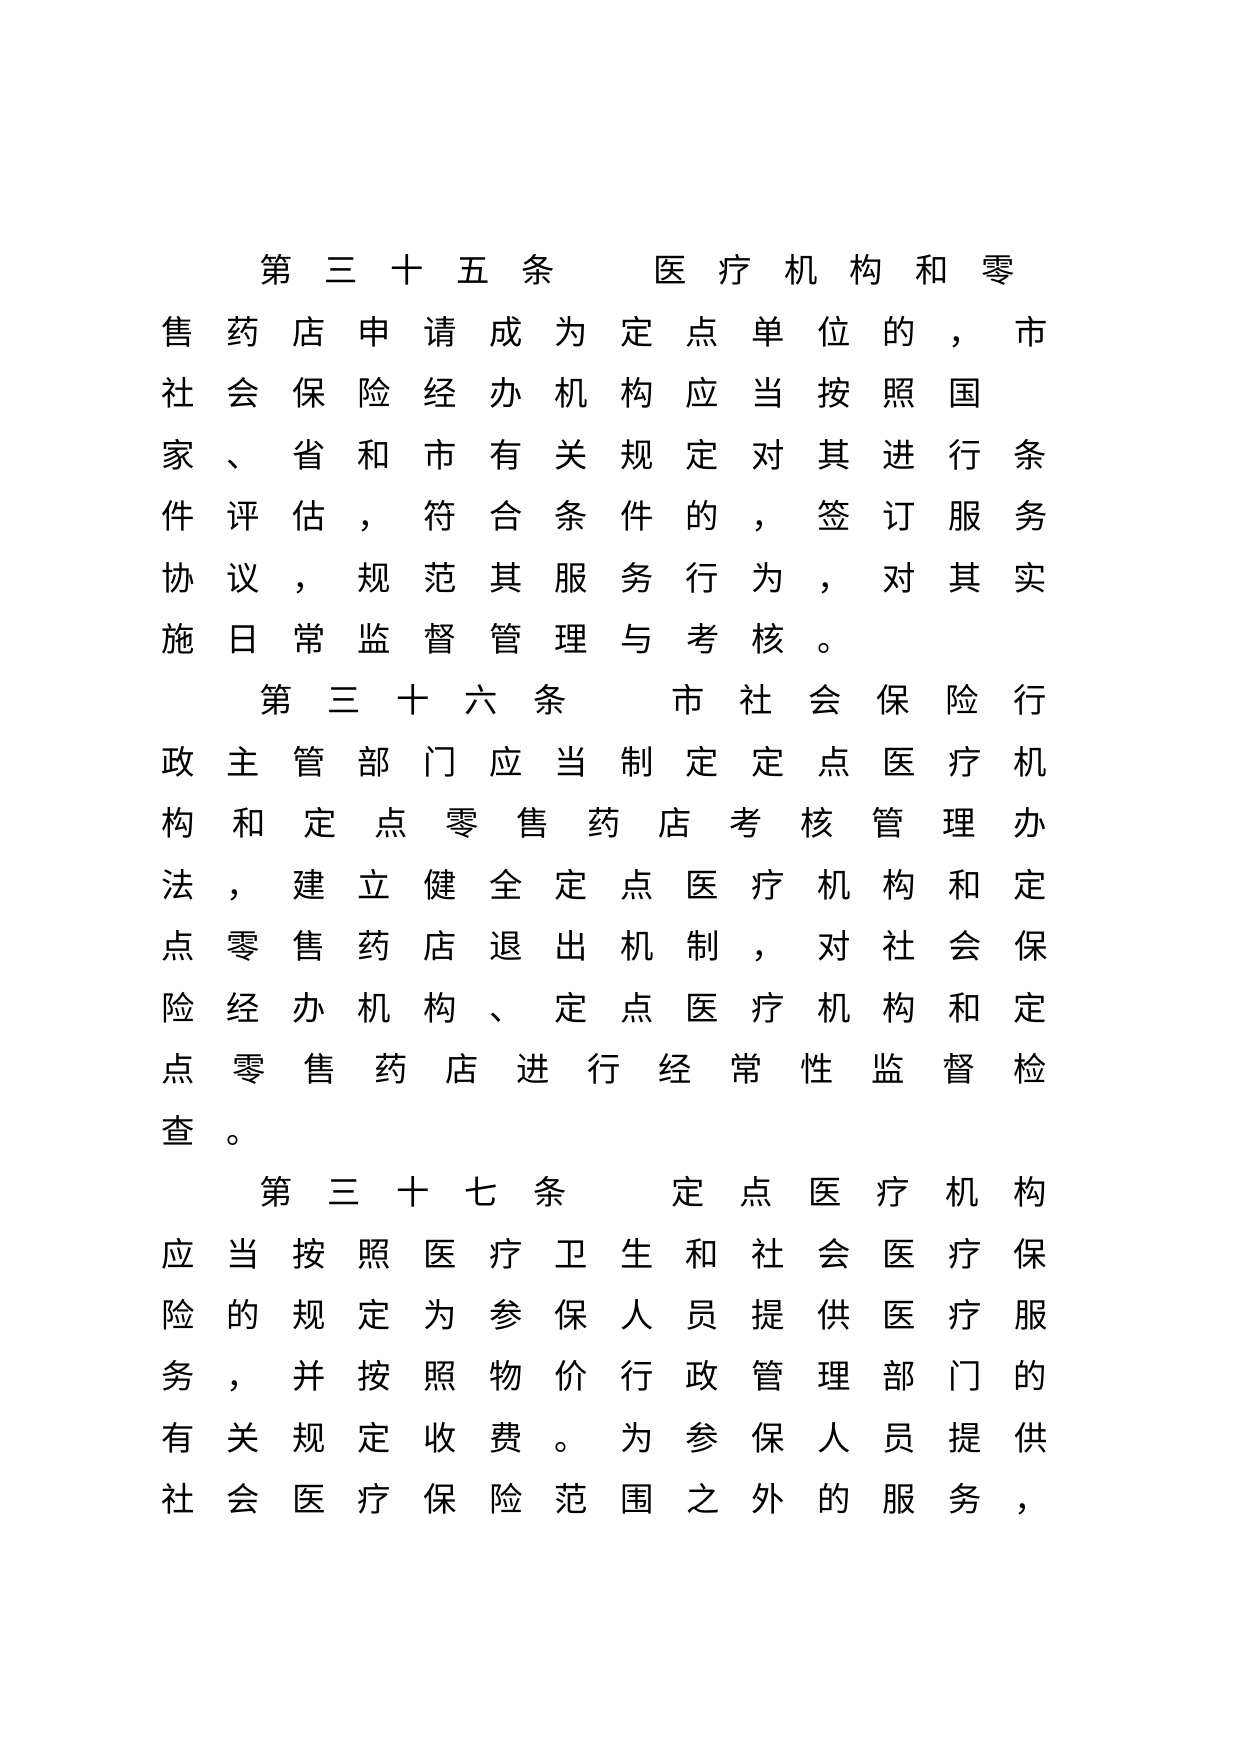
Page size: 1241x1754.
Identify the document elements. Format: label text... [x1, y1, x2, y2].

text 第三十五条 医疗机构和零售药店申请成为定点单位的，市社会保险经办机构应当按照国家、省和市有关规定对其进行条件评估，符合条件的，签订服务协议，规范其服务行为，对其实施日常监督管理与考核。 [161, 237, 1079, 668]
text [161, 1159, 1079, 1528]
text 第三十六条 市社会保险行政主管部门应当制定定点医疗机构和定点零售药店考核管理办法，建立健全定点医疗机构和定点零售药店退出机制，对社会保险经办机构、定点医疗机构和定点零售药店进行经常性监督检查。 [161, 668, 1079, 1159]
